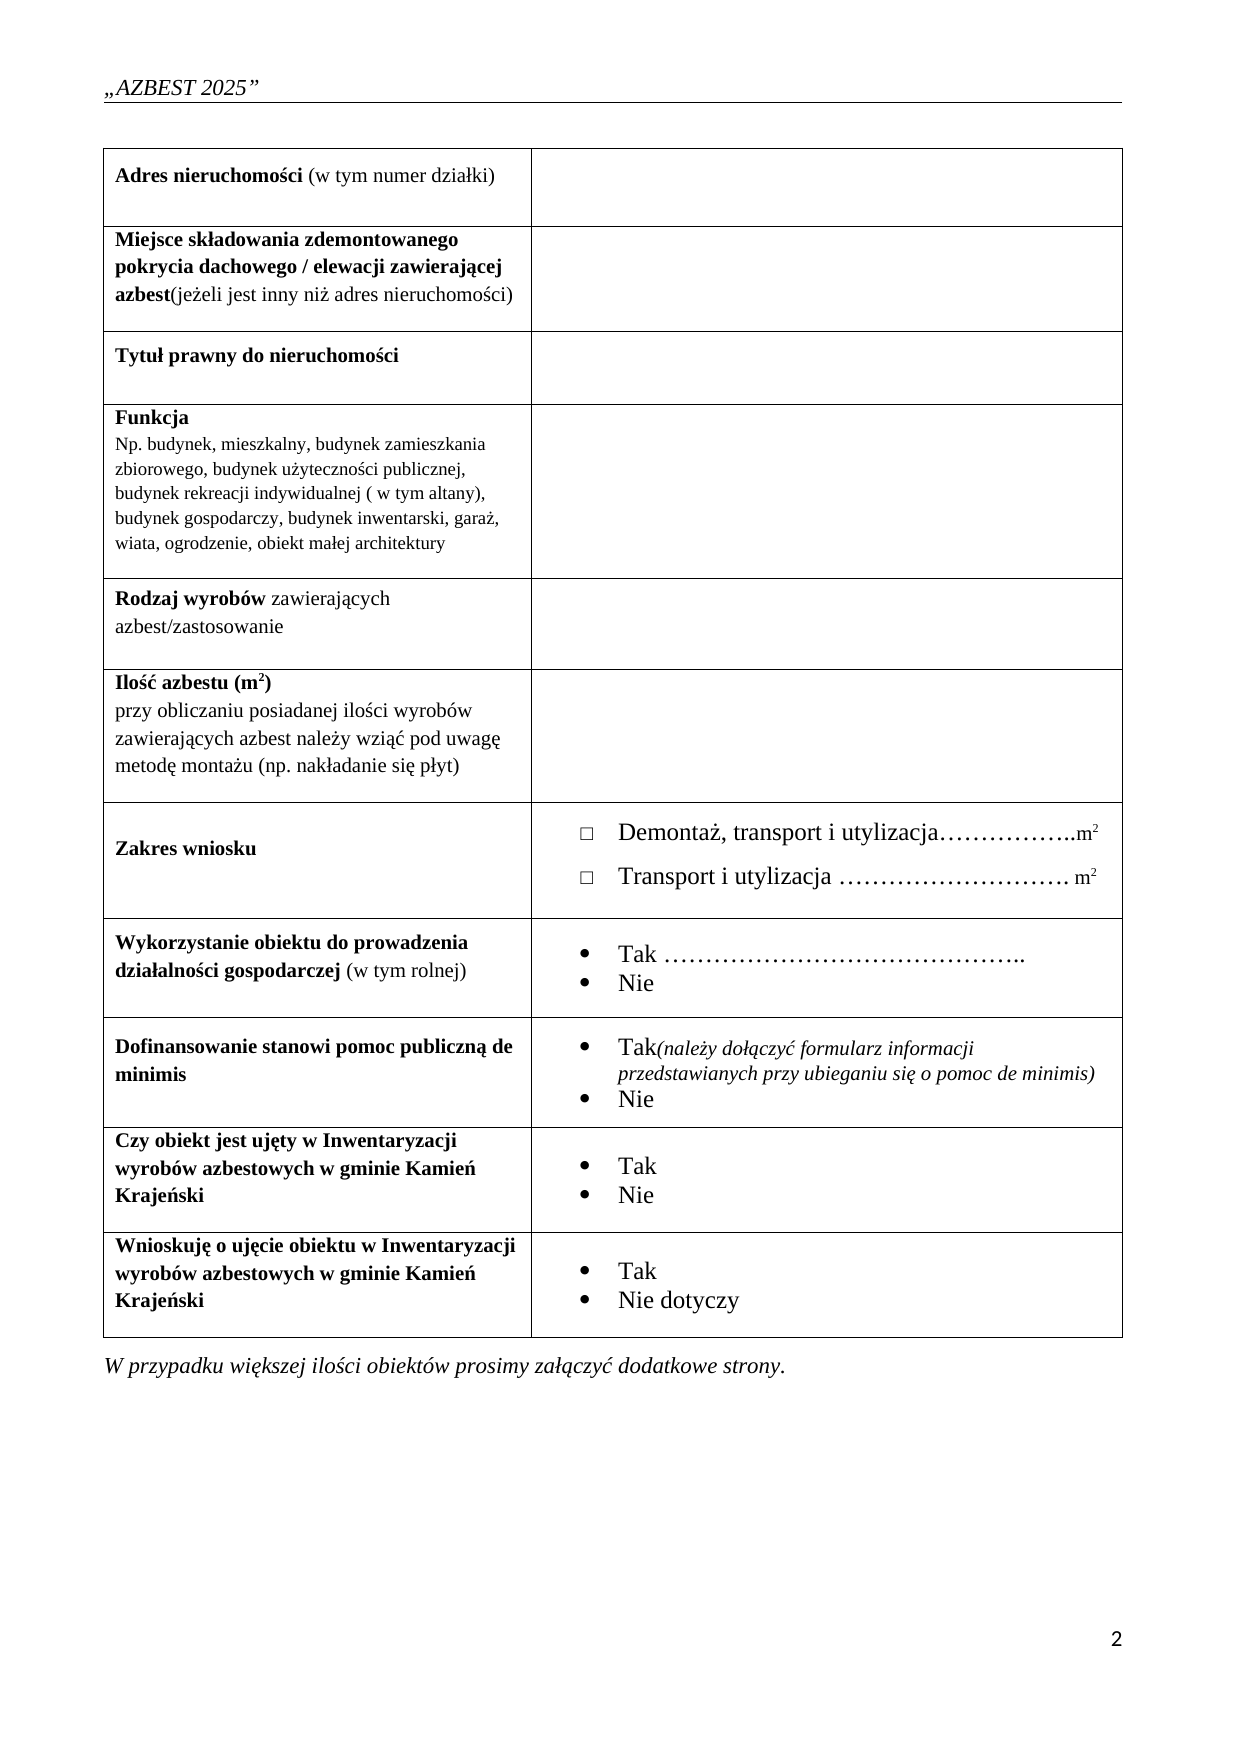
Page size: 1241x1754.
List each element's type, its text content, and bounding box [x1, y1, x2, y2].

table_cell Tak Nie [532, 1128, 1122, 1232]
table_cell Czy obiekt jest ujęty w Inwentaryzacji wyrobów azbestowych w gminie Kamień Krajeński [104, 1128, 531, 1232]
table_header Adres nieruchomości (w tym numer działki) [104, 149, 531, 226]
table_cell [532, 670, 1122, 802]
table_cell Tytuł prawny do nieruchomości [104, 332, 531, 404]
table_cell Wnioskuję o ujęcie obiektu w Inwentaryzacji wyrobów azbestowych w gminie Kamień Krajeński [104, 1233, 531, 1337]
table_cell [532, 405, 1122, 578]
table_cell Tak Nie dotyczy [532, 1233, 1122, 1337]
table_cell [532, 332, 1122, 404]
table_cell Dofinansowanie stanowi pomoc publiczną de minimis [104, 1018, 531, 1127]
table_cell [532, 227, 1122, 331]
table_cell [532, 579, 1122, 669]
table_cell Miejsce składowania zdemontowanego pokrycia dachowego / elewacji zawierającej azbest(jeżeli jest inny niż adres nieruchomości) [104, 227, 531, 331]
table_cell Funkcja Np. budynek, mieszkalny, budynek zamieszkania zbiorowego, budynek użyteczności publicznej, budynek rekreacji indywidualnej ( w tym altany), budynek gospodarczy, budynek inwentarski, garaż, wiata, ogrodzenie, obiekt małej architektury [104, 405, 531, 578]
table_cell Ilość azbestu (m2) przy obliczaniu posiadanej ilości wyrobów zawierających azbest należy wziąć pod uwagę metodę montażu (np. nakładanie się płyt) [104, 670, 531, 802]
table_cell Rodzaj wyrobów zawierających azbest/zastosowanie [104, 579, 531, 669]
table_cell Tak(należy dołączyć formularz informacji przedstawianych przy ubieganiu się o pomoc de minimis) Nie [532, 1018, 1122, 1127]
table_cell Zakres wniosku [104, 803, 531, 918]
table_cell Wykorzystanie obiektu do prowadzenia działalności gospodarczej (w tym rolnej) [104, 919, 531, 1017]
table_cell Demontaż, transport i utylizacja……………..m2 Transport i utylizacja ………………………. m2 [532, 803, 1122, 918]
text W przypadku większej ilości obiektów prosimy załączyć dodatkowe strony. [103, 1352, 1122, 1378]
table_header [532, 149, 1122, 226]
table_cell Tak …………………………………….. Nie [532, 919, 1122, 1017]
